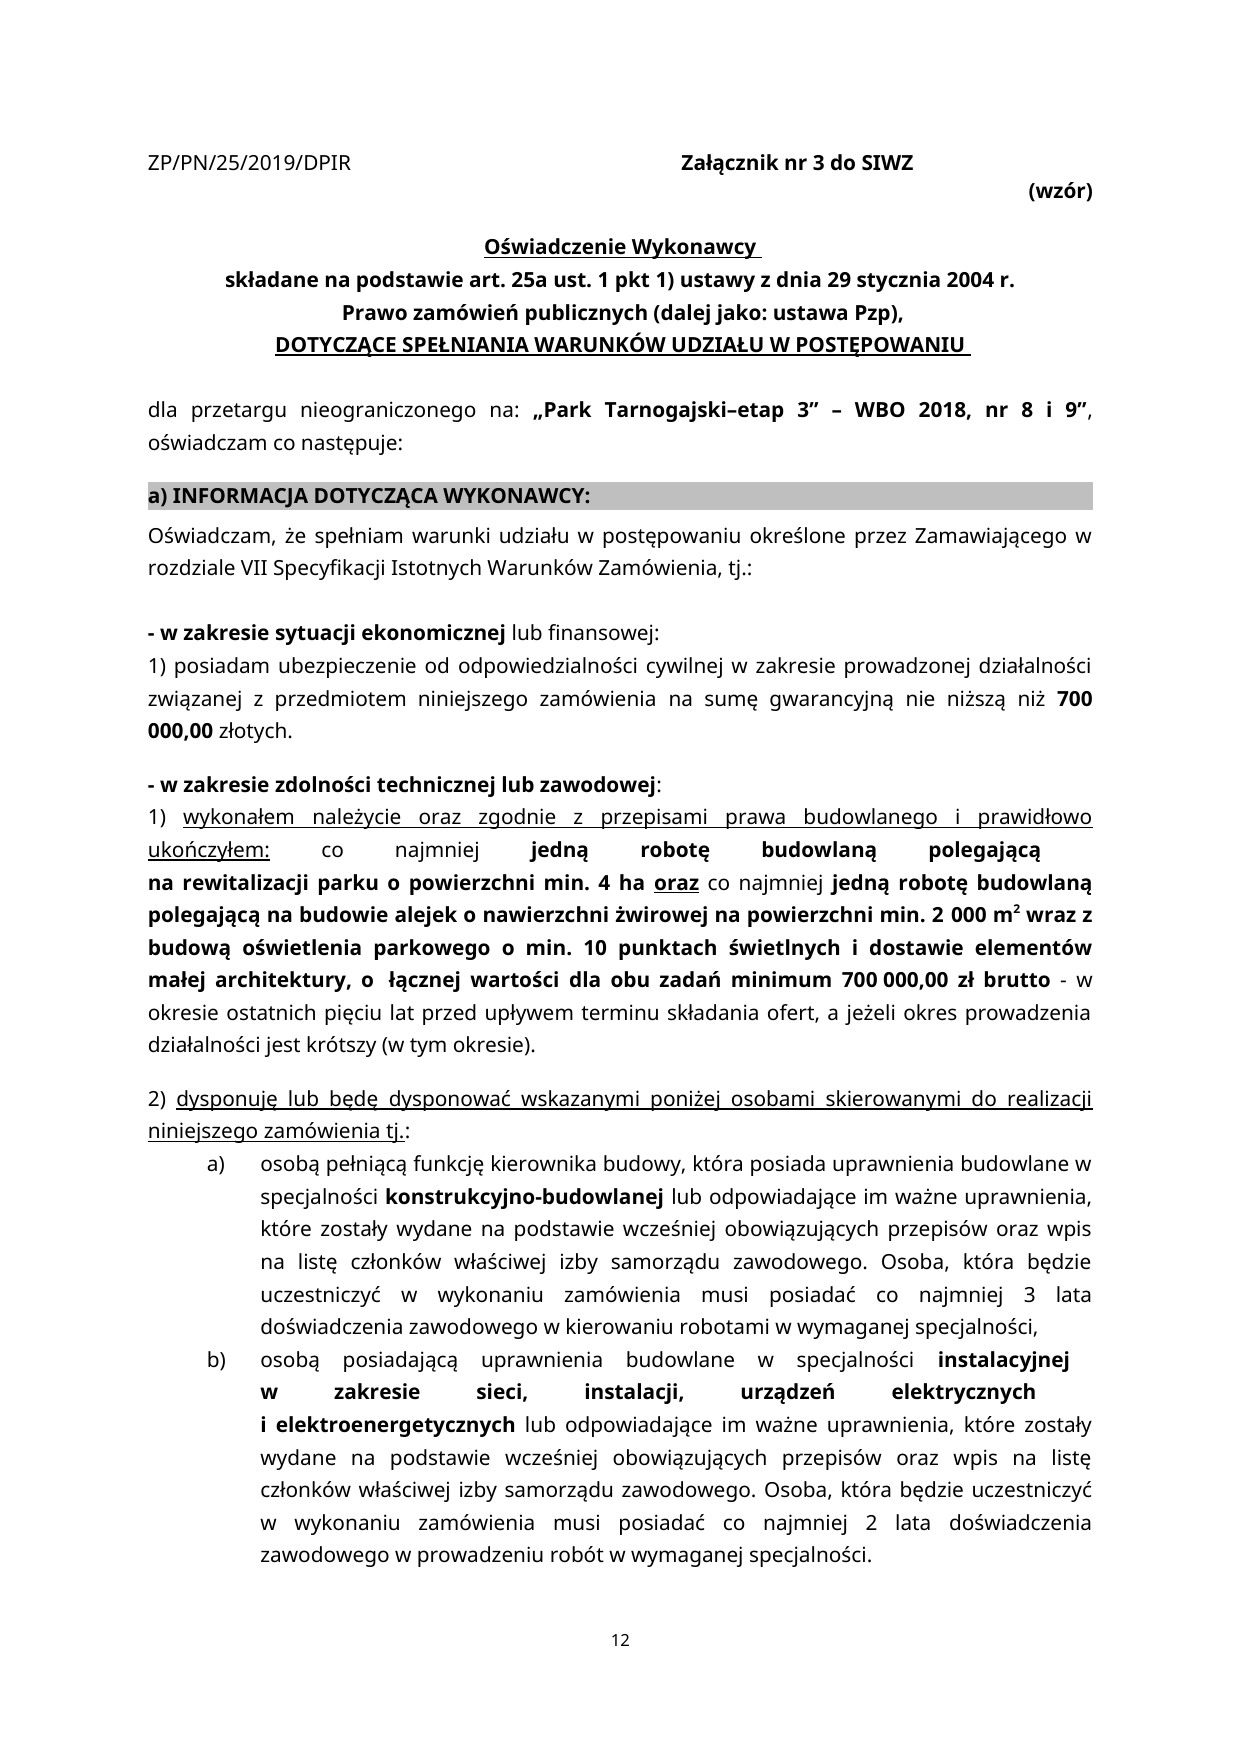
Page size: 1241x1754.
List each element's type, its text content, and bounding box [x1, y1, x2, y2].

text składane na podstawie art. 25a ust. 1 pkt 1) ustawy z dnia 29 stycznia 2004 r. [148, 265, 1093, 293]
text ZP/PN/25/2019/DPIR Załącznik nr 3 do SIWZ [148, 148, 1093, 176]
text Prawo zamówień publicznych (dalej jako: ustawa Pzp), [148, 298, 1093, 326]
list osobą posiadającą uprawnienia budowlane w specjalności instalacyjnej w zakresie sieci, instalacji, urządzeń elektrycznych i elektroenergetycznych lub odpowiadające im ważne uprawnienia, które zostały wydane na podstawie wcześniej obowiązujących przepisów oraz wpis na listę członków właściwej izby samorządu zawodowego. Osoba, która będzie uczestniczyć w wykonaniu zamówienia musi posiadać co najmniej 2 lata doświadczenia zawodowego w prowadzeniu robót w wymaganej specjalności. [207, 1345, 1093, 1569]
text - w zakresie zdolności technicznej lub zawodowej: [148, 770, 1093, 798]
text DOTYCZĄCE SPEŁNIANIA WARUNKÓW UDZIAŁU W POSTĘPOWANIU [148, 330, 1093, 359]
text a) INFORMACJA DOTYCZĄCA WYKONAWCY: [148, 482, 1093, 510]
list osobą pełniącą funkcję kierownika budowy, która posiada uprawnienia budowlane w specjalności konstrukcyjno-budowlanej lub odpowiadające im ważne uprawnienia, które zostały wydane na podstawie wcześniej obowiązujących przepisów oraz wpis na listę członków właściwej izby samorządu zawodowego. Osoba, która będzie uczestniczyć w wykonaniu zamówienia musi posiadać co najmniej 3 lata doświadczenia zawodowego w kierowaniu robotami w wymaganej specjalności, [207, 1149, 1093, 1341]
text 2) dysponuję lub będę dysponować wskazanymi poniżej osobami skierowanymi do realizacji niniejszego zamówienia tj.: [148, 1084, 1093, 1145]
text Oświadczenie Wykonawcy [148, 232, 1093, 261]
text - w zakresie sytuacji ekonomicznej lub finansowej: [148, 618, 1093, 647]
text 1) wykonałem należycie oraz zgodnie z przepisami prawa budowlanego i prawidłowo ukończyłem: co najmniej jedną robotę budowlaną polegającą na rewitalizacji parku o powierzchni min. 4 ha oraz co najmniej jedną robotę budowlaną polegającą na budowie alejek o nawierzchni żwirowej na powierzchni min. 2 000 m2 wraz z budową oświetlenia parkowego o min. 10 punktach świetlnych i dostawie elementów małej architektury, o łącznej wartości dla obu zadań minimum 700 000,00 zł brutto - w okresie ostatnich pięciu lat przed upływem terminu składania ofert, a jeżeli okres prowadzenia działalności jest krótszy (w tym okresie). [148, 802, 1093, 1059]
text 1) posiadam ubezpieczenie od odpowiedzialności cywilnej w zakresie prowadzonej działalności związanej z przedmiotem niniejszego zamówienia na sumę gwarancyjną nie niższą niż 700 000,00 złotych. [148, 651, 1093, 745]
text Oświadczam, że spełniam warunki udziału w postępowaniu określone przez Zamawiającego w rozdziale VII Specyfikacji Istotnych Warunków Zamówienia, tj.: [148, 521, 1093, 582]
text dla przetargu nieograniczonego na: „Park Tarnogajski–etap 3” – WBO 2018, nr 8 i 9”, oświadczam co następuje: [148, 396, 1093, 457]
text (wzór) [148, 176, 1093, 204]
